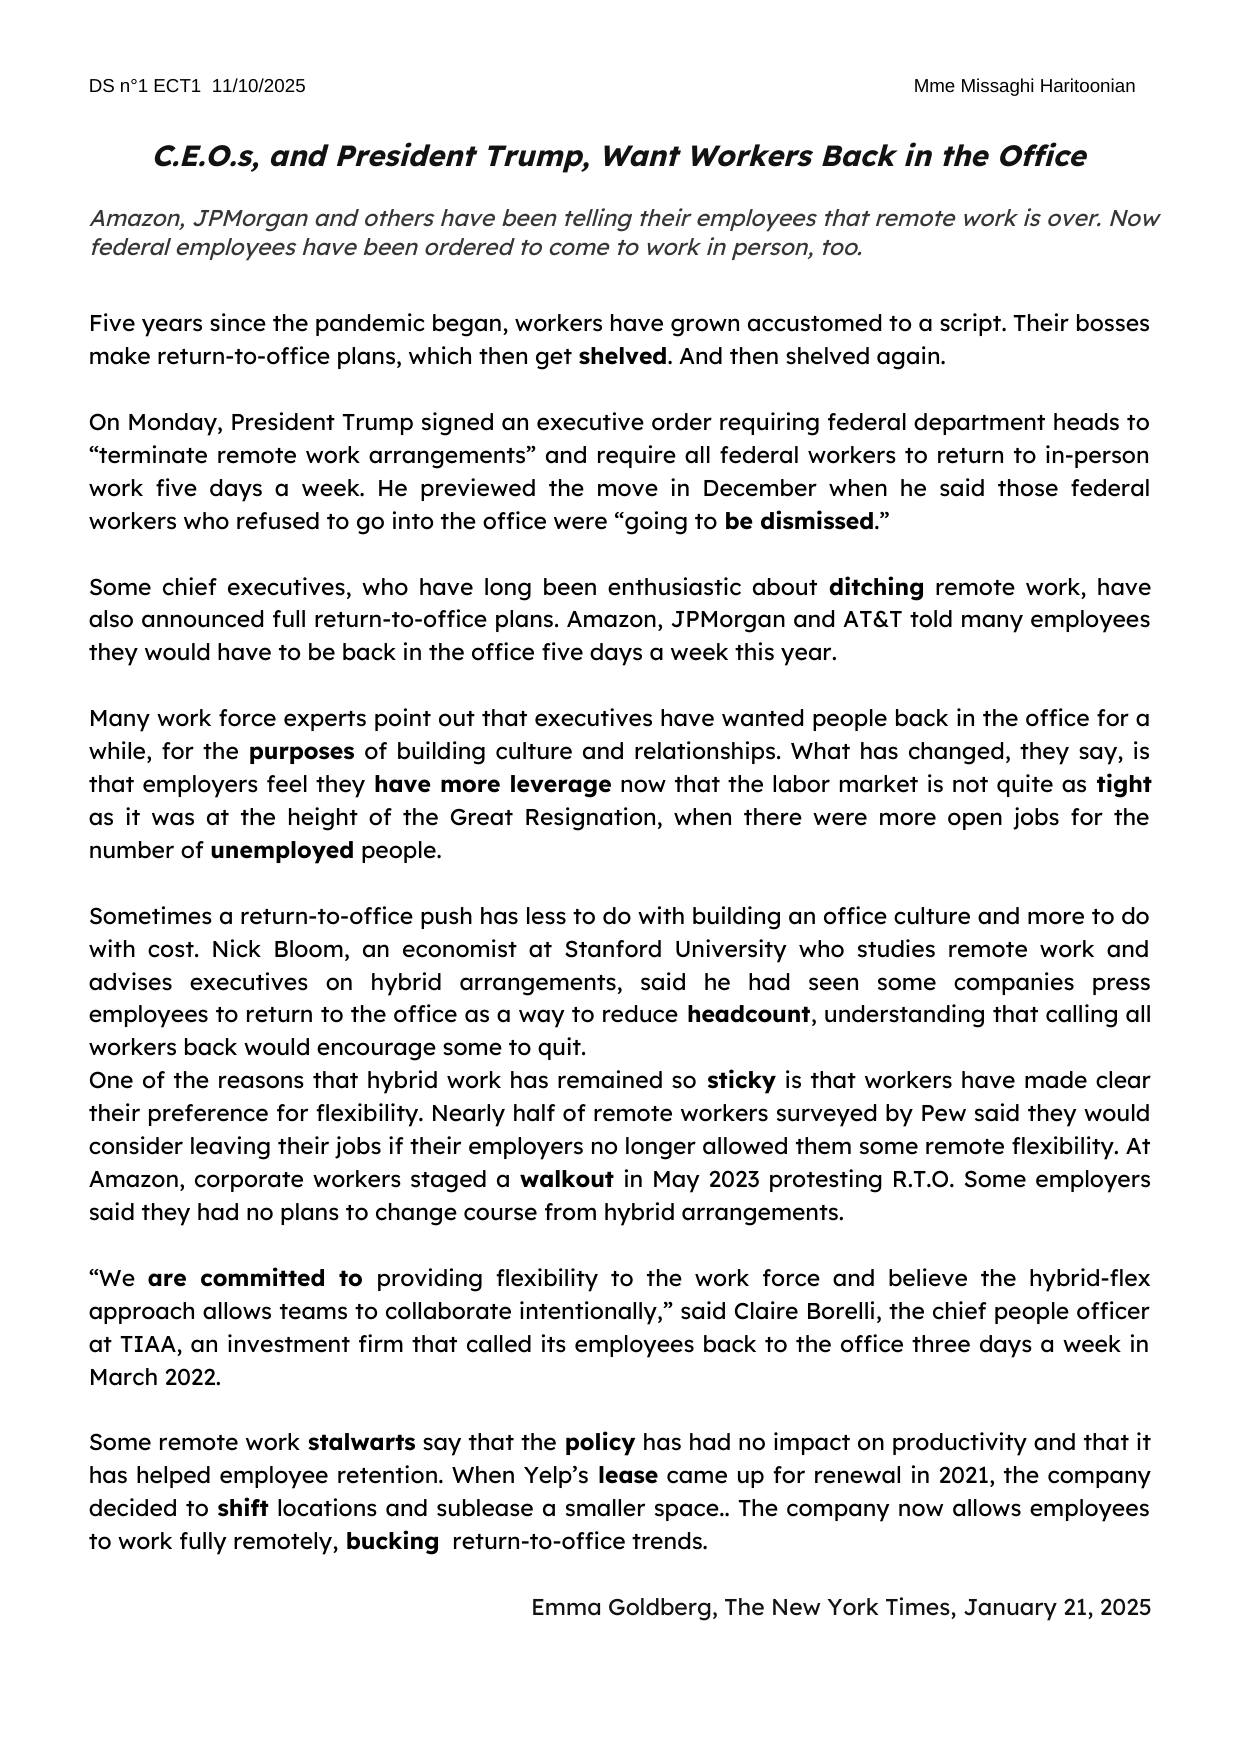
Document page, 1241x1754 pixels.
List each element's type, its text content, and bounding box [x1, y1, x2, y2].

text Some chief executives, who have long been enthusiastic about ditching remote work, have also announced full return-to-office plans. Amazon, JPMorgan and AT&T told many employees they would have to be back in the office five days a week this year. [88, 572, 1152, 667]
subtitle Amazon, JPMorgan and others have been telling their employees that remote work is over. Now federal employees have been ordered to come to work in person, too. [88, 203, 1162, 261]
text Some remote work stalwarts say that the policy has had no impact on productivity and that it has helped employee retention. When Yelp’s lease came up for renewal in 2021, the company decided to shift locations and sublease a smaller space.. The company now allows employees to work fully remotely, bucking return-to-office trends. [88, 1428, 1152, 1555]
text Five years since the pandemic began, workers have grown accustomed to a script. Their bosses make return-to-office plans, which then get shelved. And then shelved again. [88, 309, 1152, 370]
text Many work force experts point out that executives have wanted people back in the office for a while, for the purposes of building culture and relationships. What has changed, they say, is that employers feel they have more leverage now that the labor market is not quite as tight as it was at the height of the Great Resignation, when there were more open jobs for the number of unemployed people. [88, 704, 1152, 864]
subtitle C.E.O.s, and President Trump, Want Workers Back in the Office [88, 137, 1152, 173]
text On Monday, President Trump signed an executive order requiring federal department heads to “terminate remote work arrangements” and require all federal workers to return to in-person work five days a week. He previewed the move in December when he said those federal workers who refused to go into the office were “going to be dismissed.” [88, 407, 1152, 535]
text Sometimes a return-to-office push has less to do with building an office culture and more to do with cost. Nick Bloom, an economist at Stanford University who studies remote work and advises executives on hybrid arrangements, said he had seen some companies press employees to return to the office as a way to reduce headcount, understanding that calling all workers back would encourage some to quit. [88, 901, 1152, 1062]
text “We are committed to providing flexibility to the work force and believe the hybrid-flex approach allows teams to collaborate intentionally,” said Claire Borelli, the chief people officer at TIAA, an investment firm that called its employees back to the office three days a week in March 2022. [88, 1263, 1152, 1391]
text Emma Goldberg, The New York Times, January 21, 2025 [88, 1592, 1152, 1621]
text One of the reasons that hybrid work has remained so sticky is that workers have made clear their preference for flexibility. Nearly half of remote workers surveyed by Pew said they would consider leaving their jobs if their employers no longer allowed them some remote flexibility. At Amazon, corporate workers staged a walkout in May 2023 protesting R.T.O. Some employers said they had no plans to change course from hybrid arrangements. [88, 1066, 1152, 1226]
